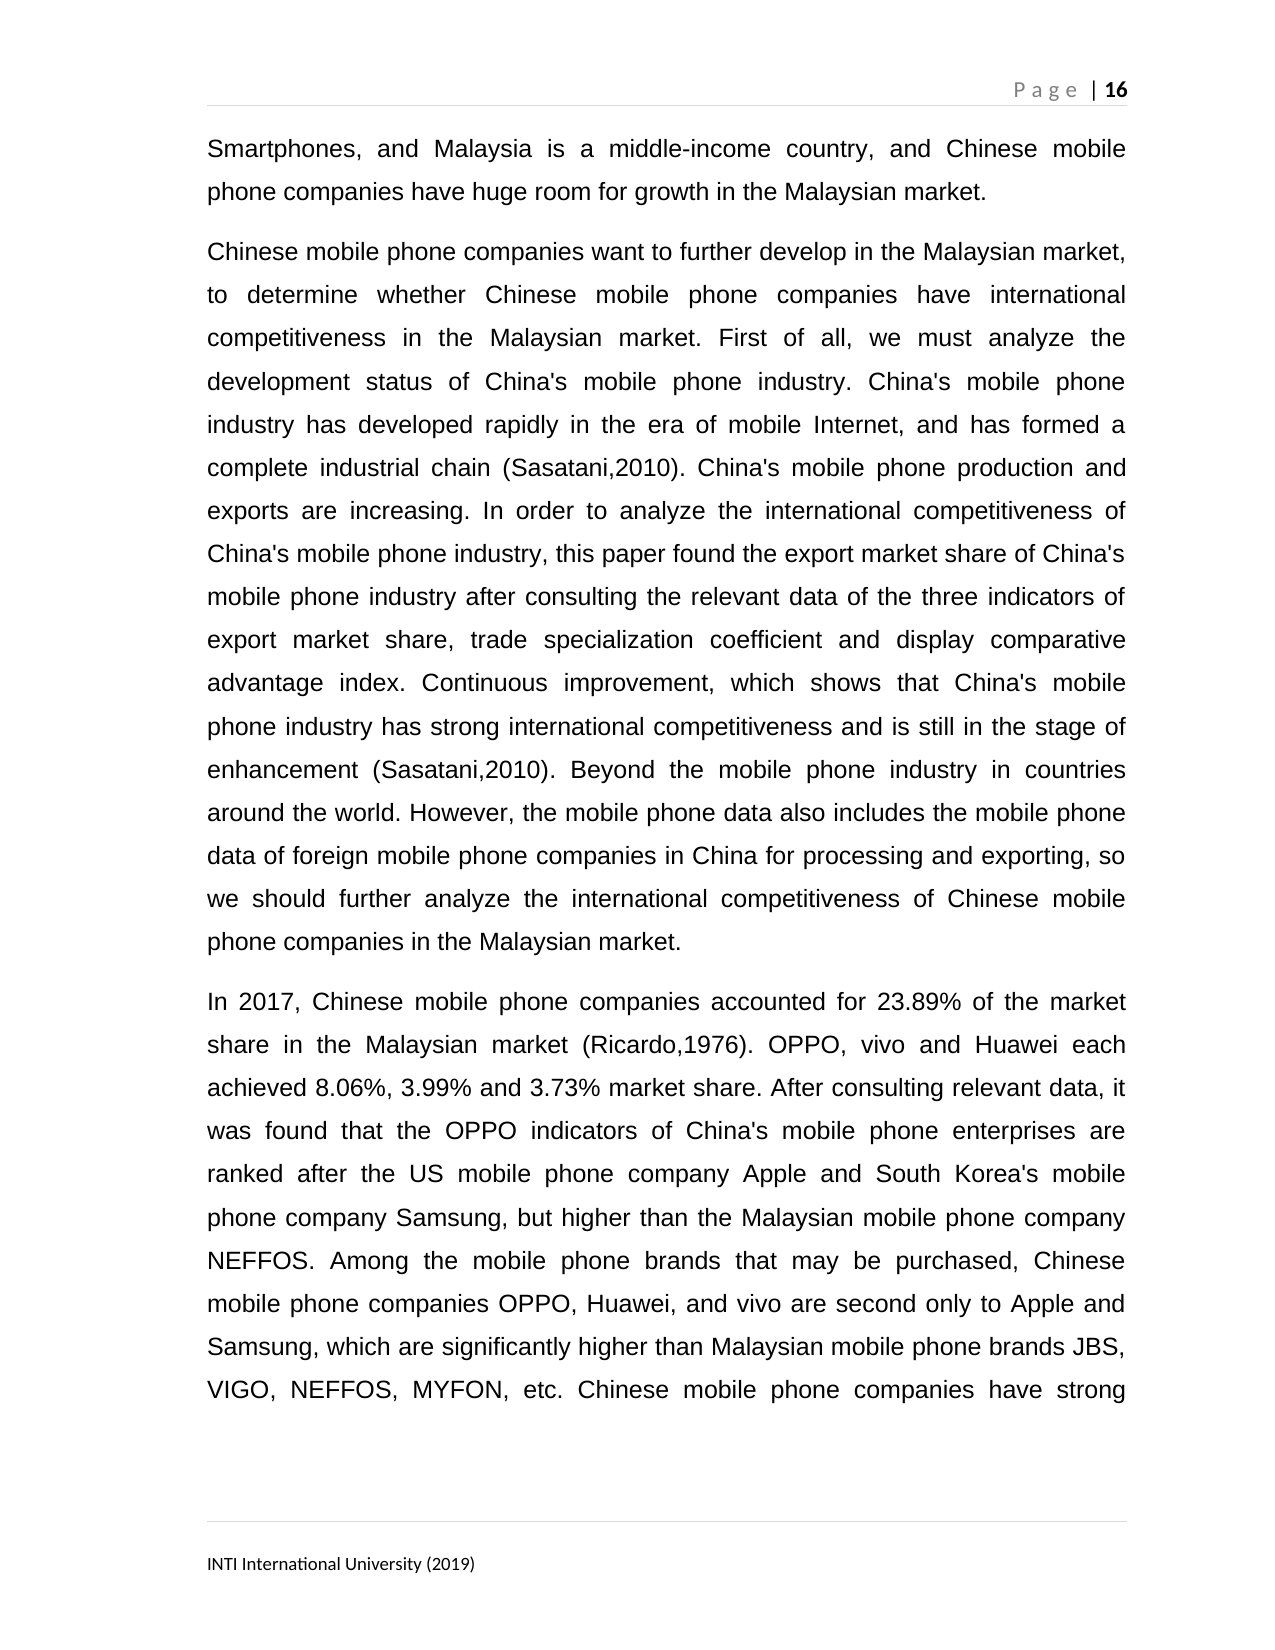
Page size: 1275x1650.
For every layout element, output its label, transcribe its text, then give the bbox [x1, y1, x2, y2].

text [207, 987, 1127, 1404]
text Chinese mobile phone companies want to further develop in the Malaysian market, to determine whether Chinese mobile phone companies have international competitiveness in the Malaysian market. First of all, we must analyze the development status of China's mobile phone industry. China's mobile phone industry has developed rapidly in the era of mobile Internet, and has formed a complete industrial chain (Sasatani,2010). China's mobile phone production and exports are increasing. In order to analyze the international competitiveness of China's mobile phone industry, this paper found the export market share of China's mobile phone industry after consulting the relevant data of the three indicators of export market share, trade specialization coefficient and display comparative advantage index. Continuous improvement, which shows that China's mobile phone industry has strong international competitiveness and is still in the stage of enhancement (Sasatani,2010). Beyond the mobile phone industry in countries around the world. However, the mobile phone data also includes the mobile phone data of foreign mobile phone companies in China for processing and exporting, so we should further analyze the international competitiveness of Chinese mobile phone companies in the Malaysian market. [207, 237, 1127, 956]
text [207, 134, 1127, 206]
